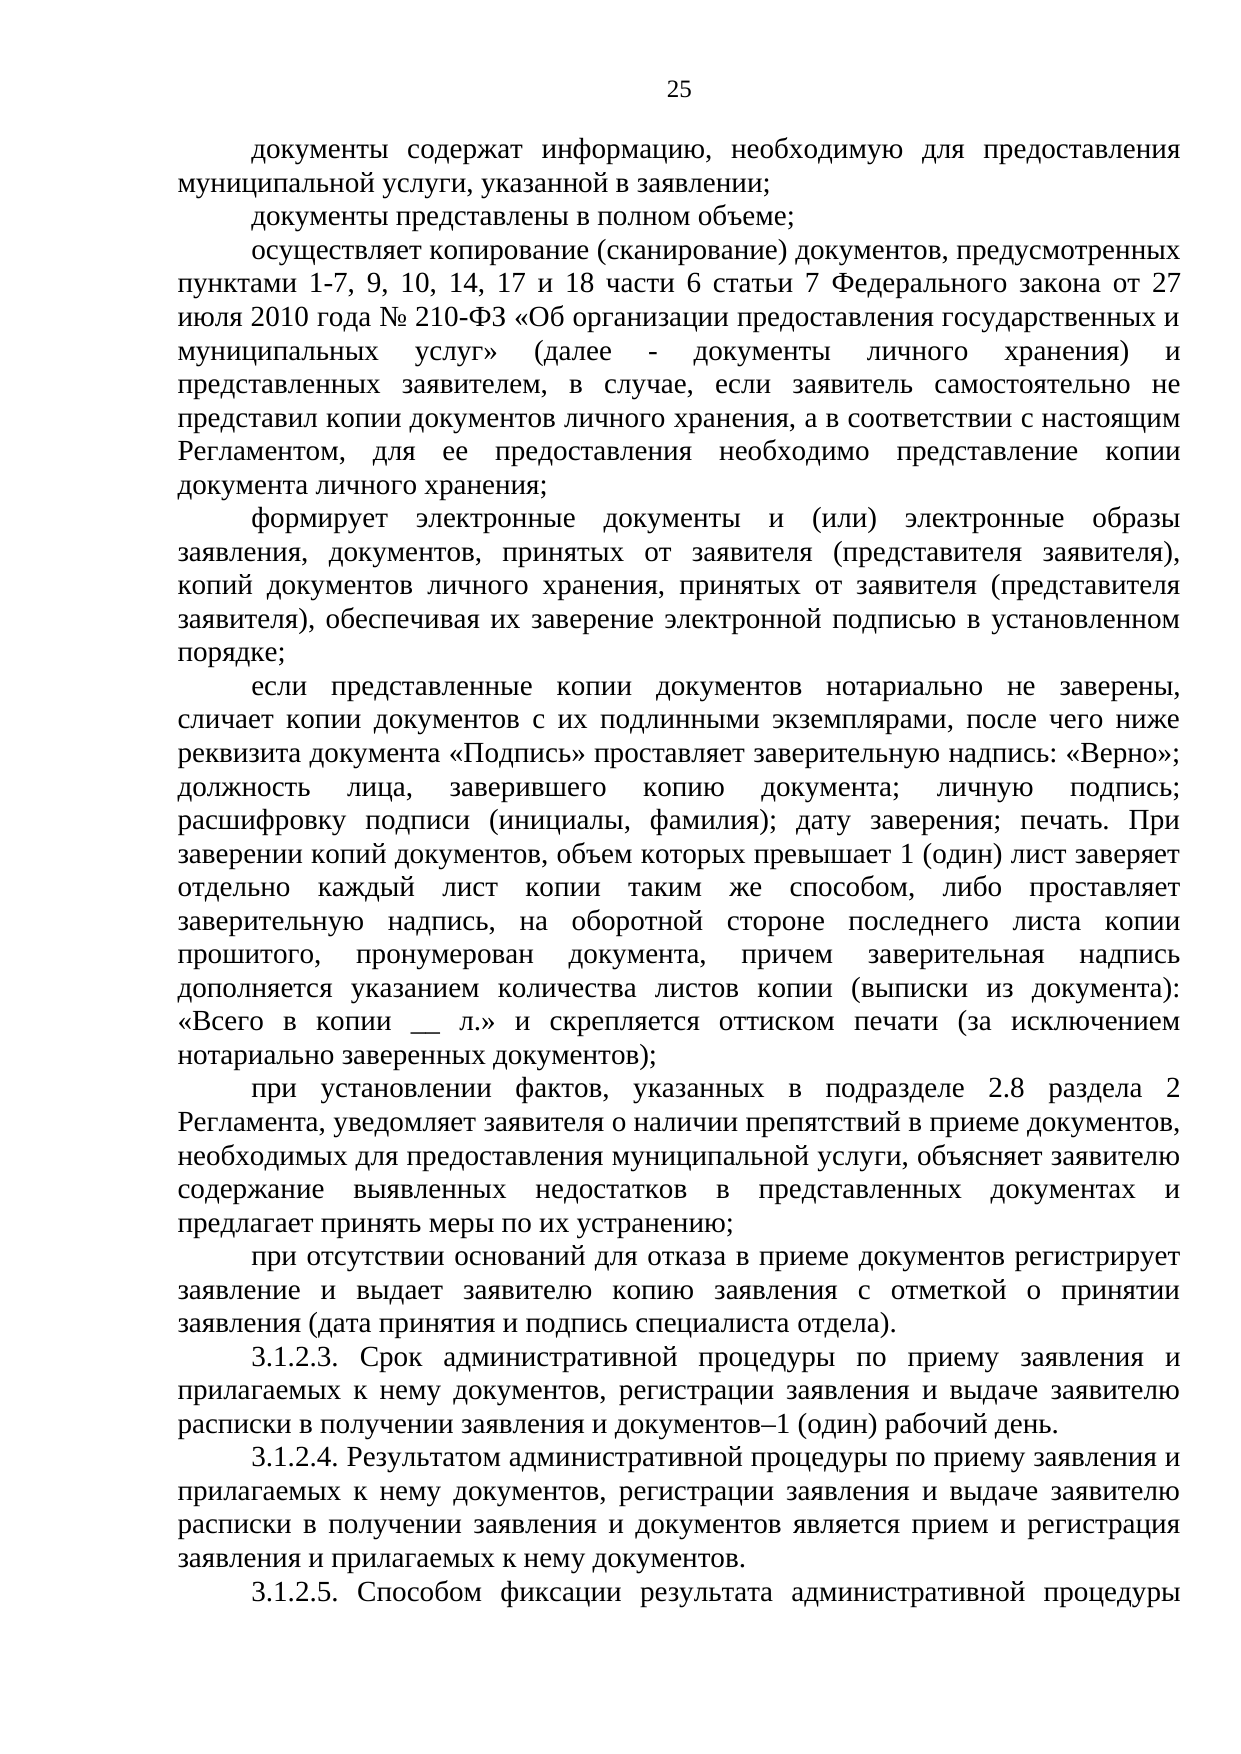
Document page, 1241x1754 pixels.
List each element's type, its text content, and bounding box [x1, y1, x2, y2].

text 3.1.2.4. Результатом административной процедуры по приему заявления и прилагаемых к нему документов, регистрации заявления и выдаче заявителю расписки в получении заявления и документов является прием и регистрация заявления и прилагаемых к нему документов. [177, 1439, 1181, 1574]
text осуществляет копирование (сканирование) документов, предусмотренных пунктами 1-7, 9, 10, 14, 17 и 18 части 6 статьи 7 Федерального закона от 27 июля 2010 года № 210-ФЗ «Об организации предоставления государственных и муниципальных услуг» (далее - документы личного хранения) и представленных заявителем, в случае, если заявитель самостоятельно не представил копии документов личного хранения, а в соответствии с настоящим Регламентом, для ее предоставления необходимо представление копии документа личного хранения; [177, 232, 1181, 500]
text документы содержат информацию, необходимую для предоставления муниципальной услуги, указанной в заявлении; [177, 131, 1181, 198]
text при отсутствии оснований для отказа в приеме документов регистрирует заявление и выдает заявителю копию заявления с отметкой о принятии заявления (дата принятия и подпись специалиста отдела). [177, 1238, 1181, 1339]
text формирует электронные документы и (или) электронные образы заявления, документов, принятых от заявителя (представителя заявителя), копий документов личного хранения, принятых от заявителя (представителя заявителя), обеспечивая их заверение электронной подписью в установленном порядке; [177, 500, 1181, 668]
text при установлении фактов, указанных в подразделе 2.8 раздела 2 Регламента, уведомляет заявителя о наличии препятствий в приеме документов, необходимых для предоставления муниципальной услуги, объясняет заявителю содержание выявленных недостатков в представленных документах и предлагает принять меры по их устранению; [177, 1071, 1181, 1238]
text если представленные копии документов нотариально не заверены, сличает копии документов с их подлинными экземплярами, после чего ниже реквизита документа «Подпись» проставляет заверительную надпись: «Верно»; должность лица, заверившего копию документа; личную подпись; расшифровку подписи (инициалы, фамилия); дату заверения; печать. При заверении копий документов, объем которых превышает 1 (один) лист заверяет отдельно каждый лист копии таким же способом, либо проставляет заверительную надпись, на оборотной стороне последнего листа копии прошитого, пронумерован документа, причем заверительная надпись дополняется указанием количества листов копии (выписки из документа): «Всего в копии __ л.» и скрепляется оттиском печати (за исключением нотариально заверенных документов); [177, 668, 1181, 1071]
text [177, 1574, 1181, 1607]
text документы представлены в полном объеме; [177, 198, 1181, 232]
text 3.1.2.3. Срок административной процедуры по приему заявления и прилагаемых к нему документов, регистрации заявления и выдаче заявителю расписки в получении заявления и документов–1 (один) рабочий день. [177, 1339, 1181, 1439]
